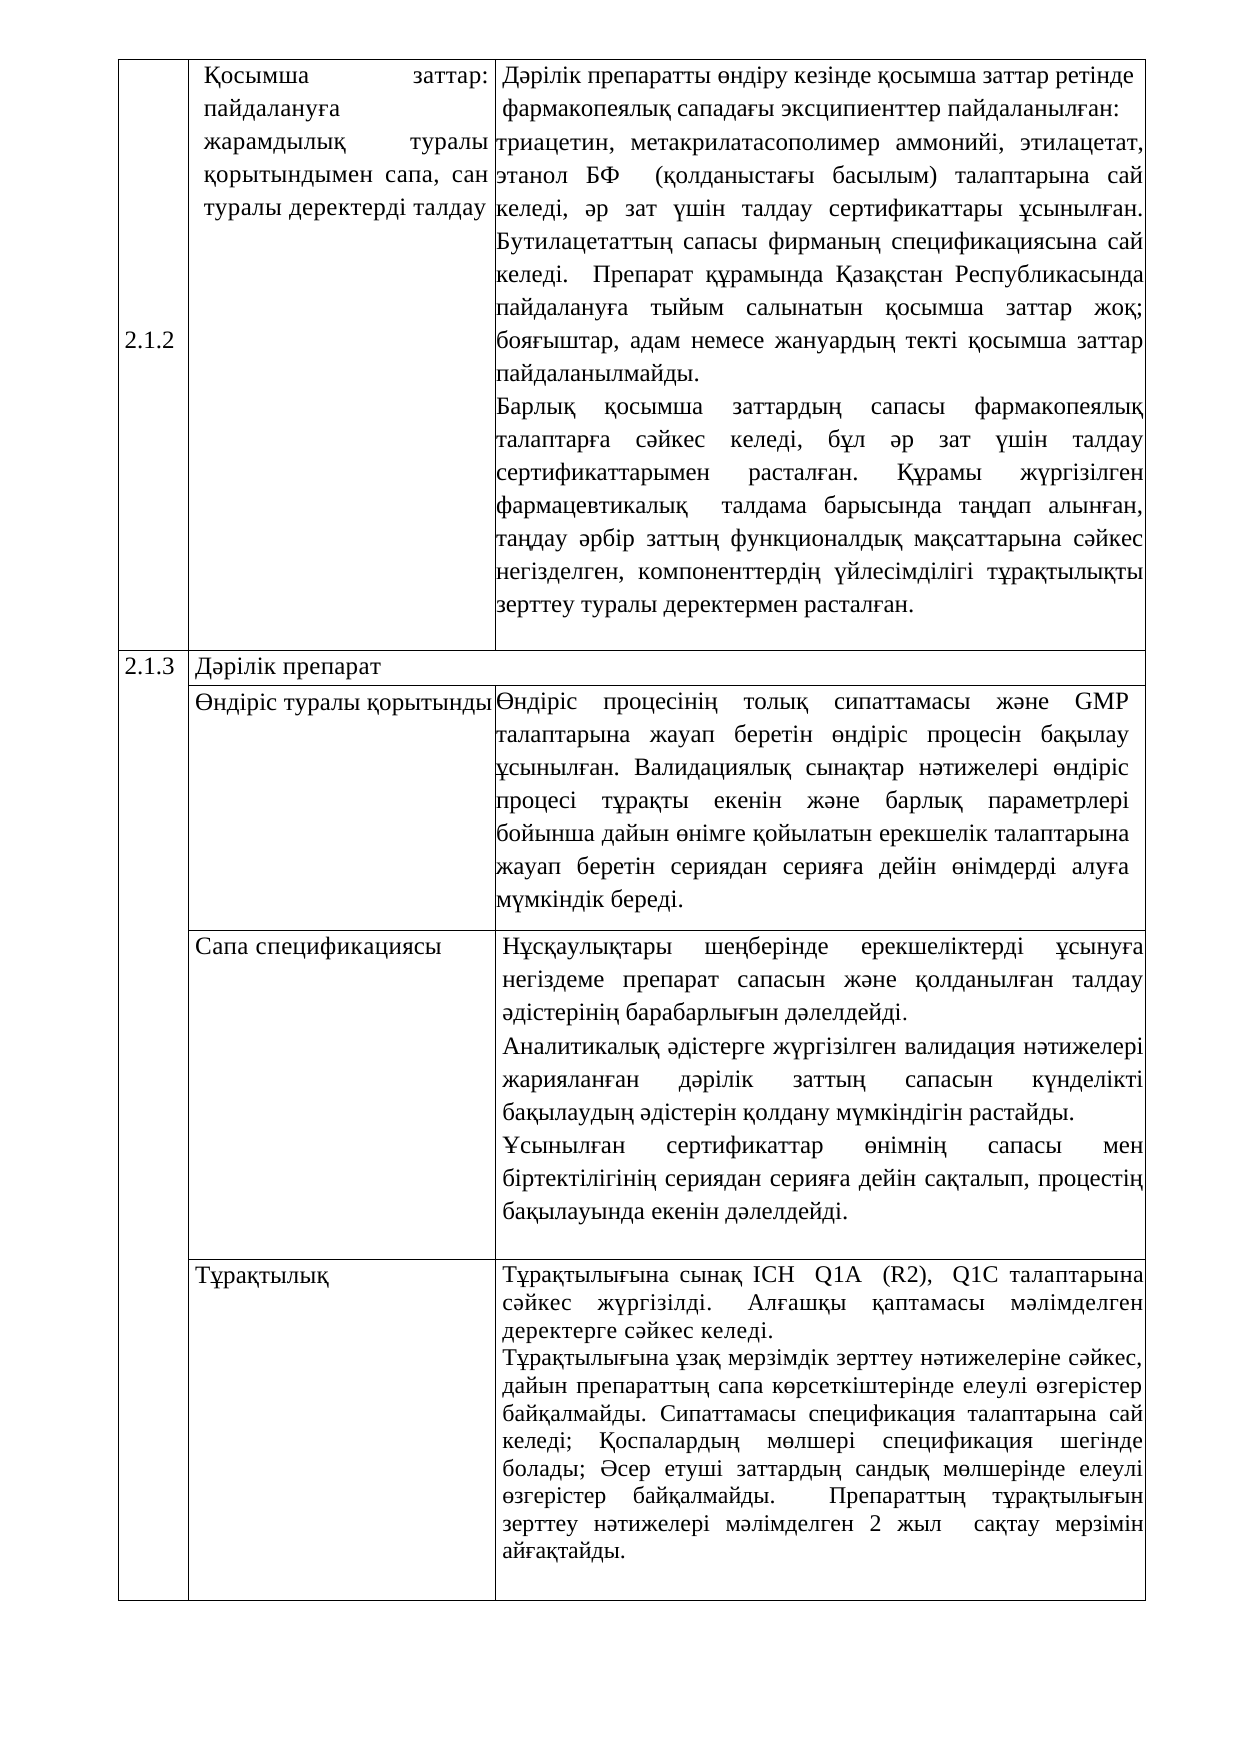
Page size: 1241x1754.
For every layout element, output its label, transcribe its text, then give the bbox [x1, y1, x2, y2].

table_cell Нұсқаулықтары шеңберінде ерекшеліктерді ұсынуға негіздеме препарат сапасын және қолданылған талдау әдістерінің барабарлығын дәлелдейді. Аналитикалық әдістерге жүргізілген валидация нәтижелері жарияланған дәрілік заттың сапасын күнделікті бақылаудың әдістерін қолдану мүмкіндігін растайды. Ұсынылған сертификаттар өнімнің сапасы мен біртектілігінің сериядан серияға дейін сақталып, процестің бақылауында екенін дәлелдейді. [496, 931, 1145, 1259]
table_header 2.1.2 [119, 60, 188, 650]
table_cell Өндіріс туралы қорытынды [189, 686, 495, 930]
table_cell 2.1.3 [119, 651, 188, 1600]
table_cell Дәрілік препарат [189, 651, 1145, 685]
table_header Қосымша заттар: пайдалануға жарамдылық туралы қорытындымен сапа, сан туралы деректерді талдау [189, 60, 495, 650]
table_cell Сапа спецификациясы [189, 931, 495, 1259]
table_cell Тұрақтылық [189, 1260, 495, 1600]
table_cell Тұрақтылығына сынақ ICH Q1A (R2), Q1C талаптарына сәйкес жүргізілді. Алғашқы қаптамасы мәлімделген деректерге сәйкес келеді. Тұрақтылығына ұзақ мерзімдік зерттеу нәтижелеріне сәйкес, дайын препараттың сапа көрсеткіштерінде елеулі өзгерістер байқалмайды. Сипаттамасы спецификация талаптарына сай келеді; Қоспалардың мөлшері спецификация шегінде болады; Әсер етуші заттардың сандық мөлшерінде елеулі өзгерістер байқалмайды. Препараттың тұрақтылығын зерттеу нәтижелері мәлімделген 2 жыл сақтау мерзімін айғақтайды. [496, 1260, 1145, 1600]
table_header Дәрілік препаратты өндіру кезінде қосымша заттар ретінде фармакопеялық сападағы эксципиенттер пайдаланылған: триацетин, метакрилатасополимер аммонийі, этилацетат, этанол БФ (қолданыстағы басылым) талаптарына сай келеді, әр зат үшін талдау сертификаттары ұсынылған. Бутилацетаттың сапасы фирманың спецификациясына сай келеді. Препарат құрамында Қазақстан Республикасында пайдалануға тыйым салынатын қосымша заттар жоқ; бояғыштар, адам немесе жануардың текті қосымша заттар пайдаланылмайды. Барлық қосымша заттардың сапасы фармакопеялық талаптарға сәйкес келеді, бұл әр зат үшін талдау сертификаттарымен расталған. Құрамы жүргізілген фармацевтикалық талдама барысында таңдап алынған, таңдау әрбір заттың функционалдық мақсаттарына сәйкес негізделген, компоненттердің үйлесімділігі тұрақтылықты зерттеу туралы деректермен расталған. [496, 60, 1145, 650]
table_cell Өндіріс процесінің толық сипаттамасы және GMP талаптарына жауап беретін өндіріс процесін бақылау ұсынылған. Валидациялық сынақтар нәтижелері өндіріс процесі тұрақты екенін және барлық параметрлері бойынша дайын өнімге қойылатын ерекшелік талаптарына жауап беретін сериядан серияға дейін өнімдерді алуға мүмкіндік береді. [496, 686, 1145, 930]
